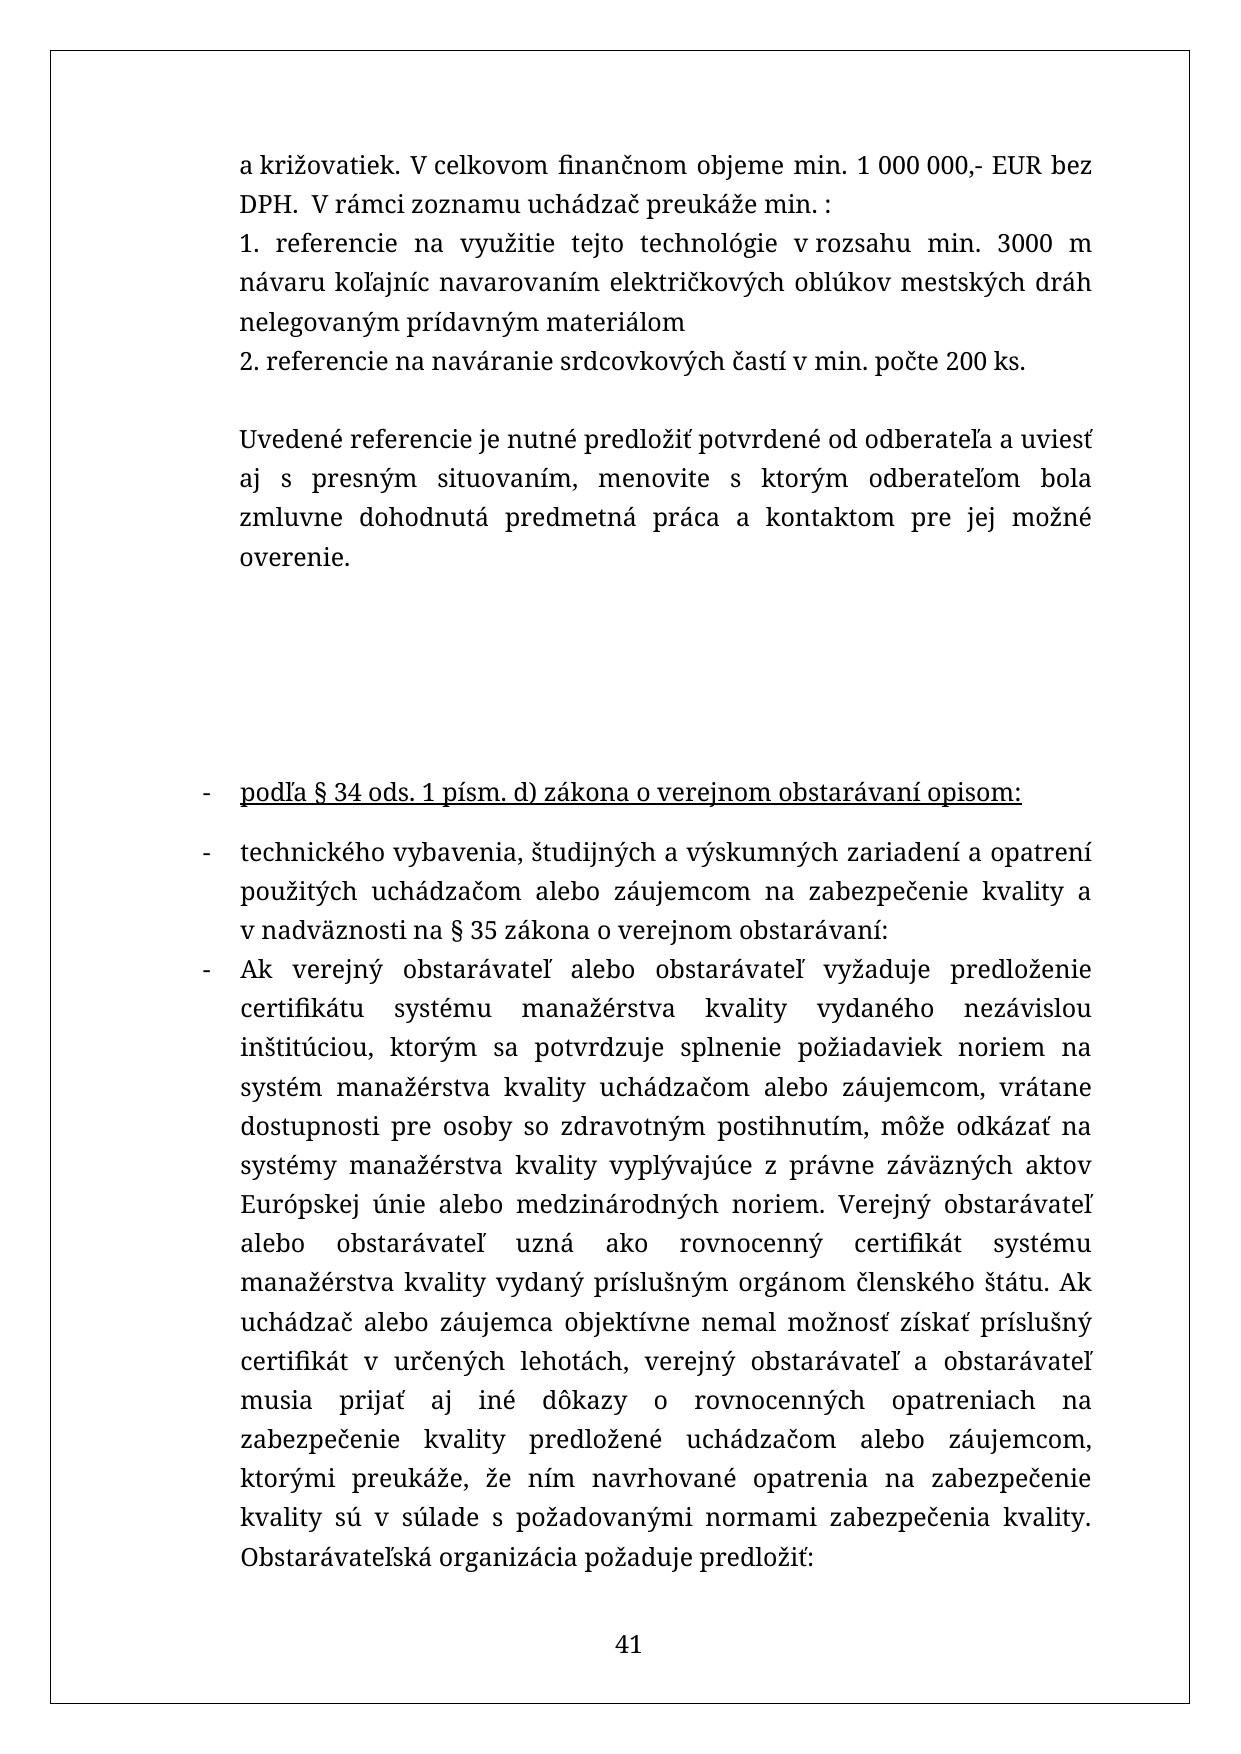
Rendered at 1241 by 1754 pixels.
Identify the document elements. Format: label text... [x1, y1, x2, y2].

list Ak verejný obstarávateľ alebo obstarávateľ vyžaduje predloženie certifikátu systému manažérstva kvality vydaného nezávislou inštitúciou, ktorým sa potvrdzuje splnenie požiadaviek noriem na systém manažérstva kvality uchádzačom alebo záujemcom, vrátane dostupnosti pre osoby so zdravotným postihnutím, môže odkázať na systémy manažérstva kvality vyplývajúce z právne záväzných aktov Európskej únie alebo medzinárodných noriem. Verejný obstarávateľ alebo obstarávateľ uzná ako rovnocenný certifikát systému manažérstva kvality vydaný príslušným orgánom členského štátu. Ak uchádzač alebo záujemca objektívne nemal možnosť získať príslušný certifikát v určených lehotách, verejný obstarávateľ a obstarávateľ musia prijať aj iné dôkazy o rovnocenných opatreniach na zabezpečenie kvality predložené uchádzačom alebo záujemcom, ktorými preukáže, že ním navrhované opatrenia na zabezpečenie kvality sú v súlade s požadovanými normami zabezpečenia kvality. Obstarávateľská organizácia požaduje predložiť: [203, 952, 1093, 1573]
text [239, 148, 1093, 221]
text Uvedené referencie je nutné predložiť potvrdené od odberateľa a uviesť aj s presným situovaním, menovite s ktorým odberateľom bola zmluvne dohodnutá predmetná práca a kontaktom pre jej možné overenie. [239, 422, 1093, 573]
text 1. referencie na využitie tejto technológie v rozsahu min. 3000 m návaru koľajníc navarovaním električkových oblúkov mestských dráh nelegovaným prídavným materiálom [239, 226, 1093, 338]
text 2. referencie na naváranie srdcovkových častí v min. počte 200 ks. [239, 343, 1093, 377]
list technického vybavenia, študijných a výskumných zariadení a opatrení použitých uchádzačom alebo záujemcom na zabezpečenie kvality a v nadväznosti na § 35 zákona o verejnom obstarávaní: [203, 834, 1093, 947]
list podľa § 34 ods. 1 písm. d) zákona o verejnom obstarávaní opisom: [203, 774, 1093, 808]
